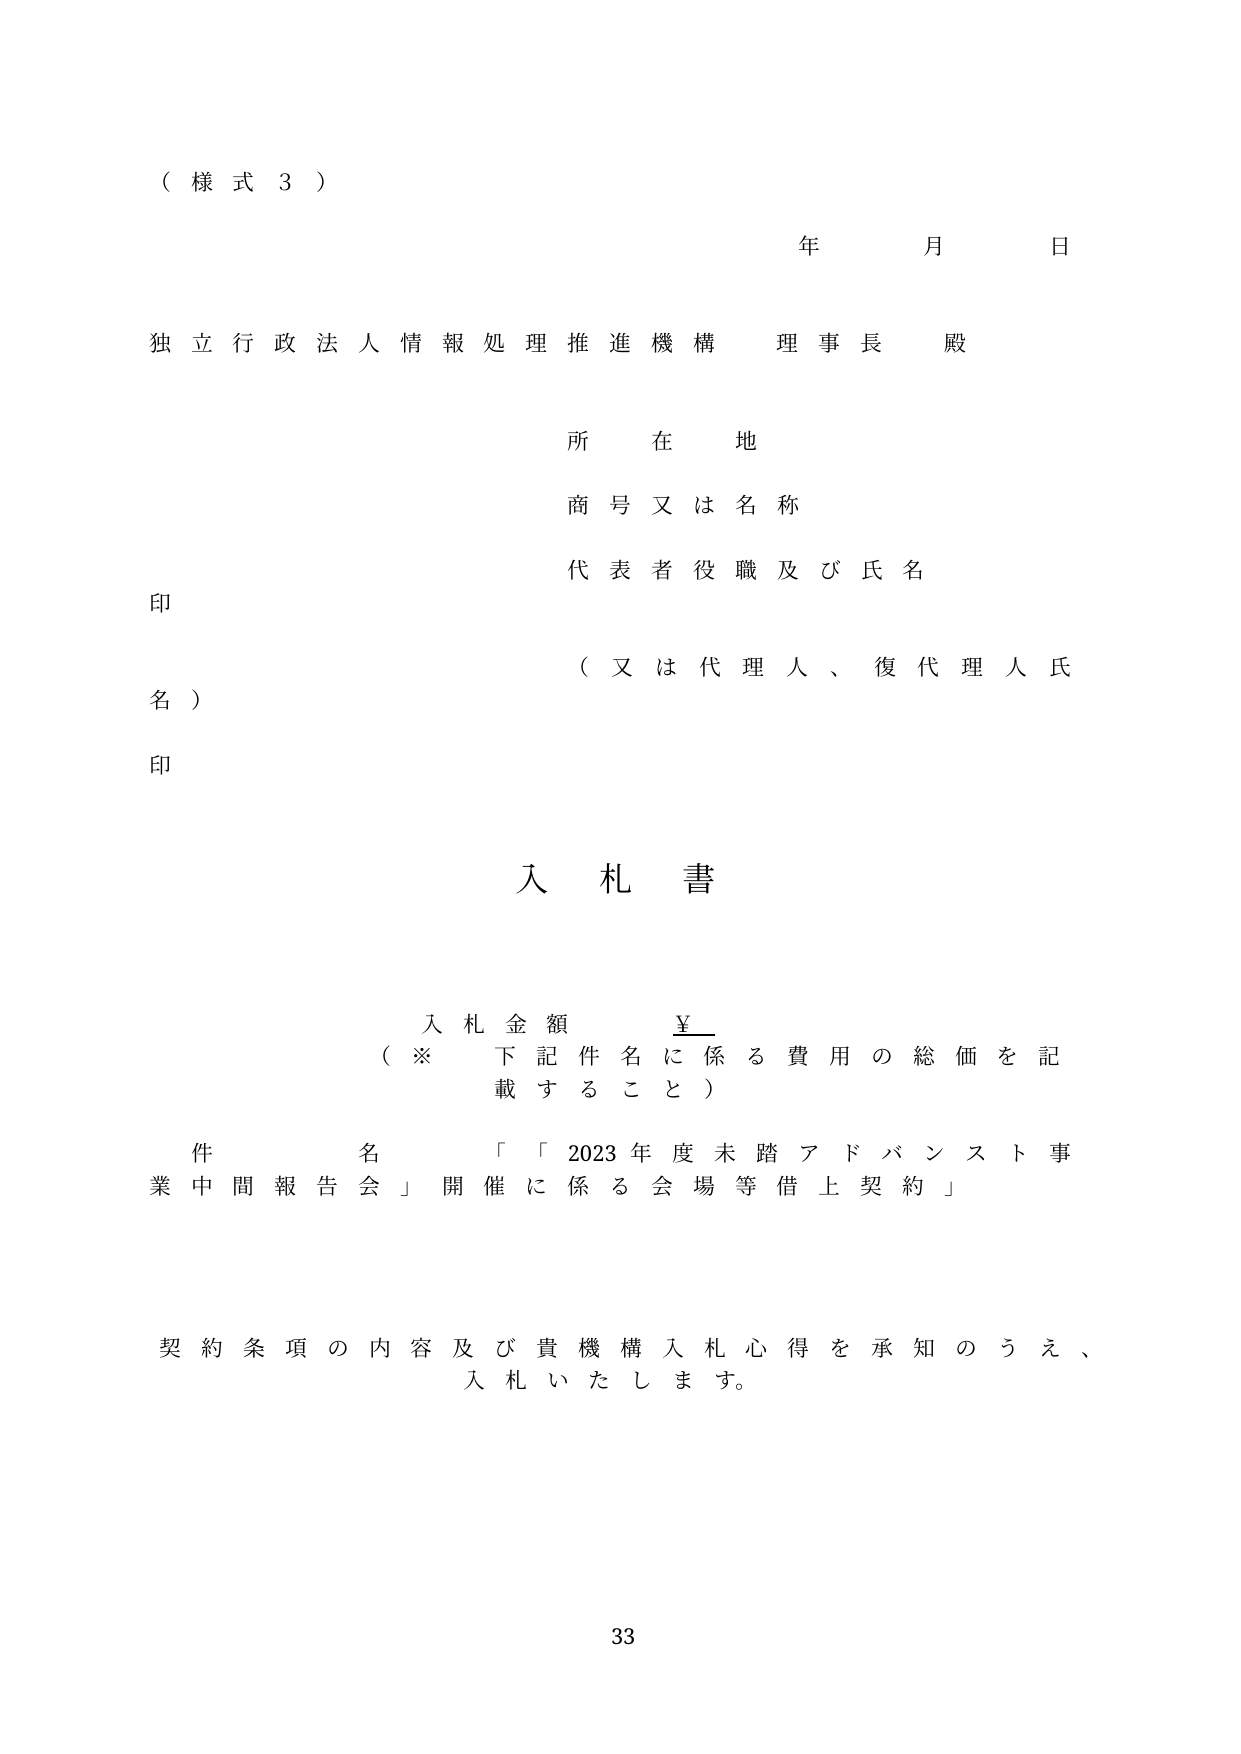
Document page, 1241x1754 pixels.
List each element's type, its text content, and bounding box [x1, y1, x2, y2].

text 入 札 書 [149, 844, 1091, 909]
text 所 在 地 [149, 423, 1091, 456]
text （様式３） [149, 164, 1091, 197]
text 商号又は名称 [149, 488, 1091, 521]
text （※ 下記件名に係る費用の総価を記載すること） [149, 1039, 1091, 1104]
text 独立行政法人情報処理推進機構 理事長 殿 [149, 326, 1091, 359]
text 契約条項の内容及び貴機構入札心得を承知のうえ、入札いたします。 [149, 1331, 1091, 1395]
text 印 [149, 715, 1091, 780]
text （又は代理人、復代理人氏名） [149, 650, 1091, 715]
text 件 名 「「2023年度未踏アドバンスト事業中間報告会」開催に係る会場等借上契約」 [149, 1136, 1091, 1201]
text 代表者役職及び氏名 印 [149, 553, 1091, 618]
text 入札金額 ￥ [149, 1007, 1091, 1039]
text 年 月 日 [149, 229, 1091, 261]
